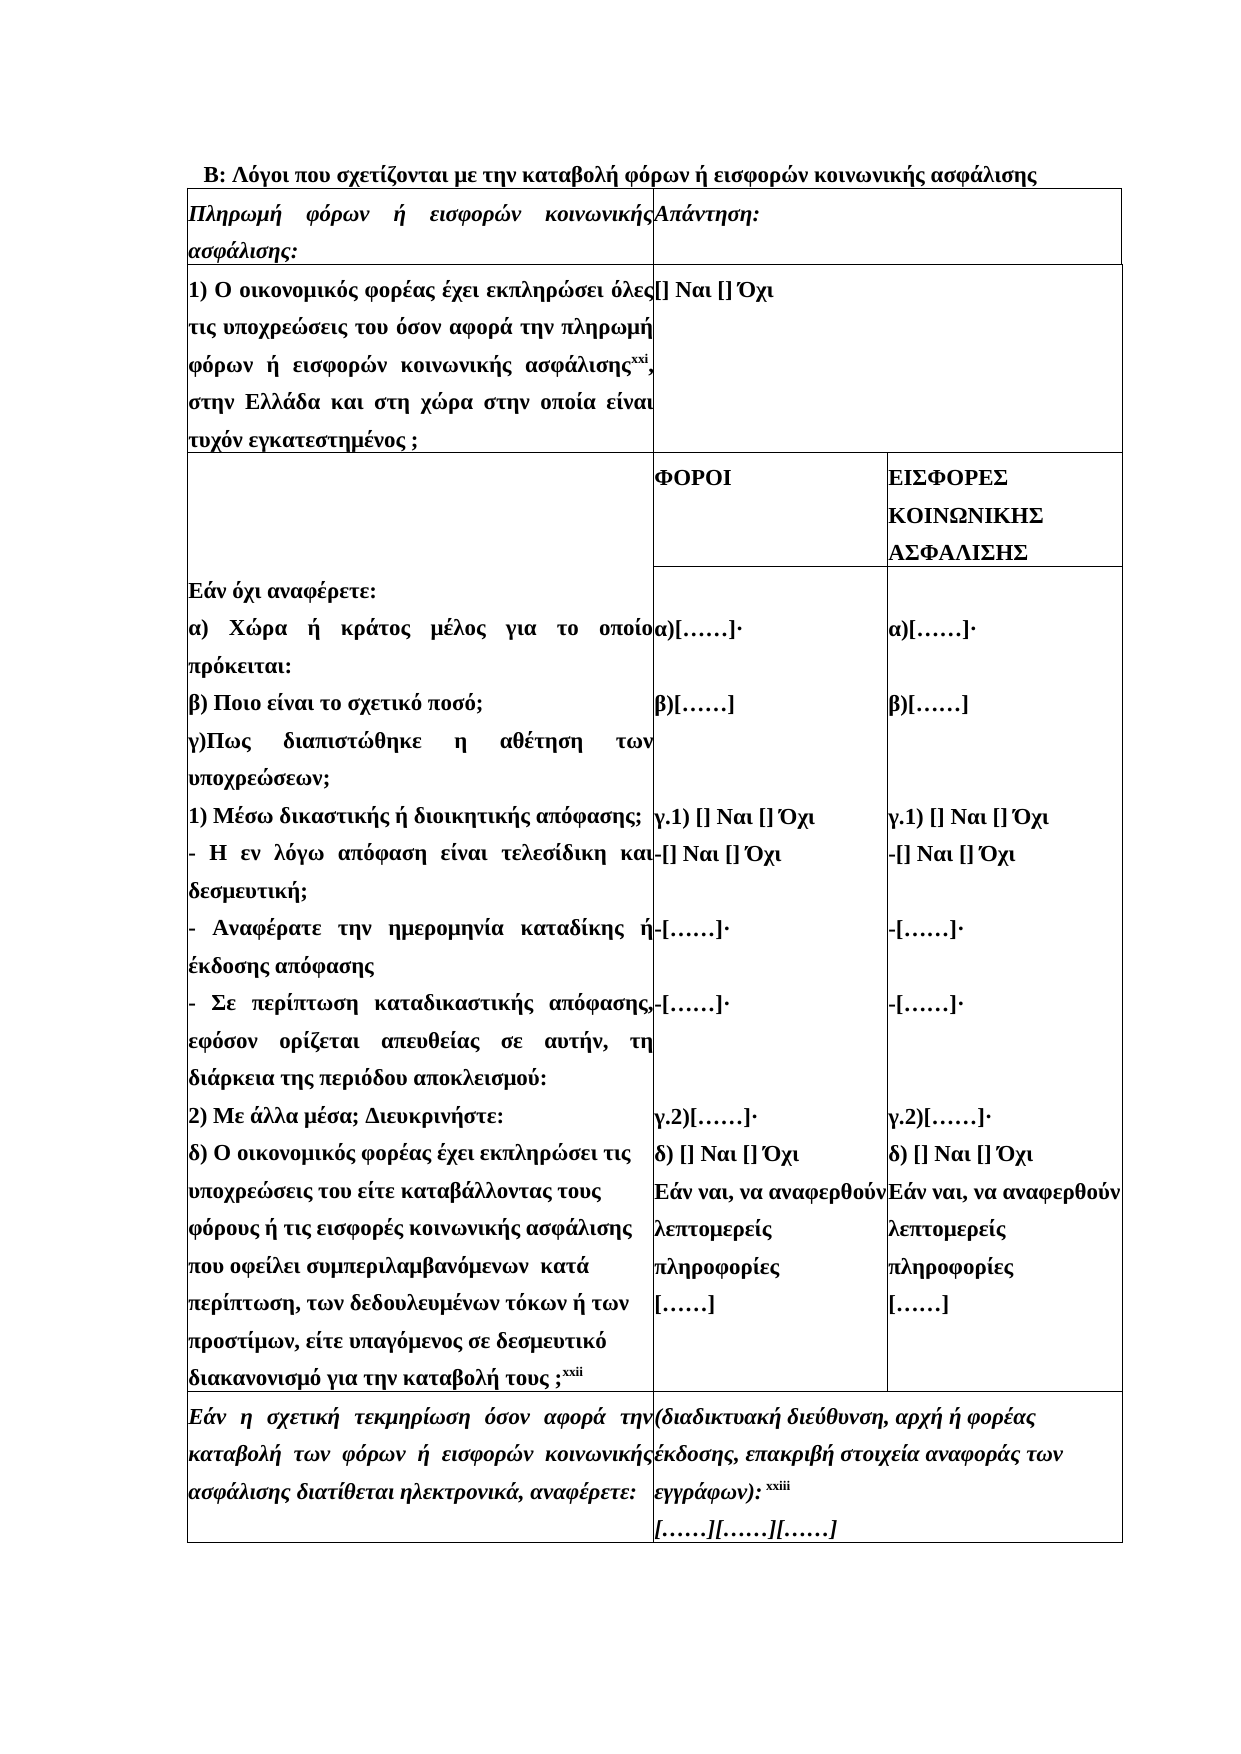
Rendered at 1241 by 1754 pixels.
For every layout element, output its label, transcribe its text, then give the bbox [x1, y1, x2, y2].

table_cell 1) Ο οικονομικός φορέας έχει εκπληρώσει όλες τις υποχρεώσεις του όσον αφορά την πληρωμή φόρων ή εισφορών κοινωνικής ασφάλισης, στην Ελλάδα και στη χώρα στην οποία είναι τυχόν εγκατεστημένος ; [188, 265, 653, 452]
table_cell ΕΙΣΦΟΡΕΣ ΚΟΙΝΩΝΙΚΗΣ ΑΣΦΑΛΙΣΗΣ [888, 453, 1122, 566]
table_header Απάντηση: [654, 189, 1121, 263]
table_cell α)[……]· β)[……] γ.1) [] Ναι [] Όχι -[] Ναι [] Όχι -[……]· -[……]· γ.2)[……]· δ) [] Ναι [] Όχι Εάν ναι, να αναφερθούν λεπτομερείς πληροφορίες [……] [654, 567, 887, 1391]
table_cell ΦΟΡΟΙ [654, 453, 887, 566]
table_cell (διαδικτυακή διεύθυνση, αρχή ή φορέας έκδοσης, επακριβή στοιχεία αναφοράς των εγγράφων): [……][……][……] [654, 1392, 1122, 1542]
text Β: Λόγοι που σχετίζονται με την καταβολή φόρων ή εισφορών κοινωνικής ασφάλισης [187, 150, 1053, 187]
table_cell Εάν η σχετική τεκμηρίωση όσον αφορά την καταβολή των φόρων ή εισφορών κοινωνικής ασφάλισης διατίθεται ηλεκτρονικά, αναφέρετε: [188, 1392, 653, 1542]
table_cell Εάν όχι αναφέρετε: α) Χώρα ή κράτος μέλος για το οποίο πρόκειται: β) Ποιο είναι το σχετικό ποσό; γ)Πως διαπιστώθηκε η αθέτηση των υποχρεώσεων; 1) Μέσω δικαστικής ή διοικητικής απόφασης; - Η εν λόγω απόφαση είναι τελεσίδικη και δεσμευτική; - Αναφέρατε την ημερομηνία καταδίκης ή έκδοσης απόφασης - Σε περίπτωση καταδικαστικής απόφασης, εφόσον ορίζεται απευθείας σε αυτήν, τη διάρκεια της περιόδου αποκλεισμού: 2) Με άλλα μέσα; Διευκρινήστε: δ) Ο οικονομικός φορέας έχει εκπληρώσει τις υποχρεώσεις του είτε καταβάλλοντας τους φόρους ή τις εισφορές κοινωνικής ασφάλισης που οφείλει συμπεριλαμβανόμενων κατά περίπτωση, των δεδουλευμένων τόκων ή των προστίμων, είτε υπαγόμενος σε δεσμευτικό διακανονισμό για την καταβολή τους ; [188, 453, 653, 1391]
table_header Πληρωμή φόρων ή εισφορών κοινωνικής ασφάλισης: [188, 189, 653, 263]
table_cell [] Ναι [] Όχι [654, 265, 1122, 452]
table_cell α)[……]· β)[……] γ.1) [] Ναι [] Όχι -[] Ναι [] Όχι -[……]· -[……]· γ.2)[……]· δ) [] Ναι [] Όχι Εάν ναι, να αναφερθούν λεπτομερείς πληροφορίες [……] [888, 567, 1122, 1391]
